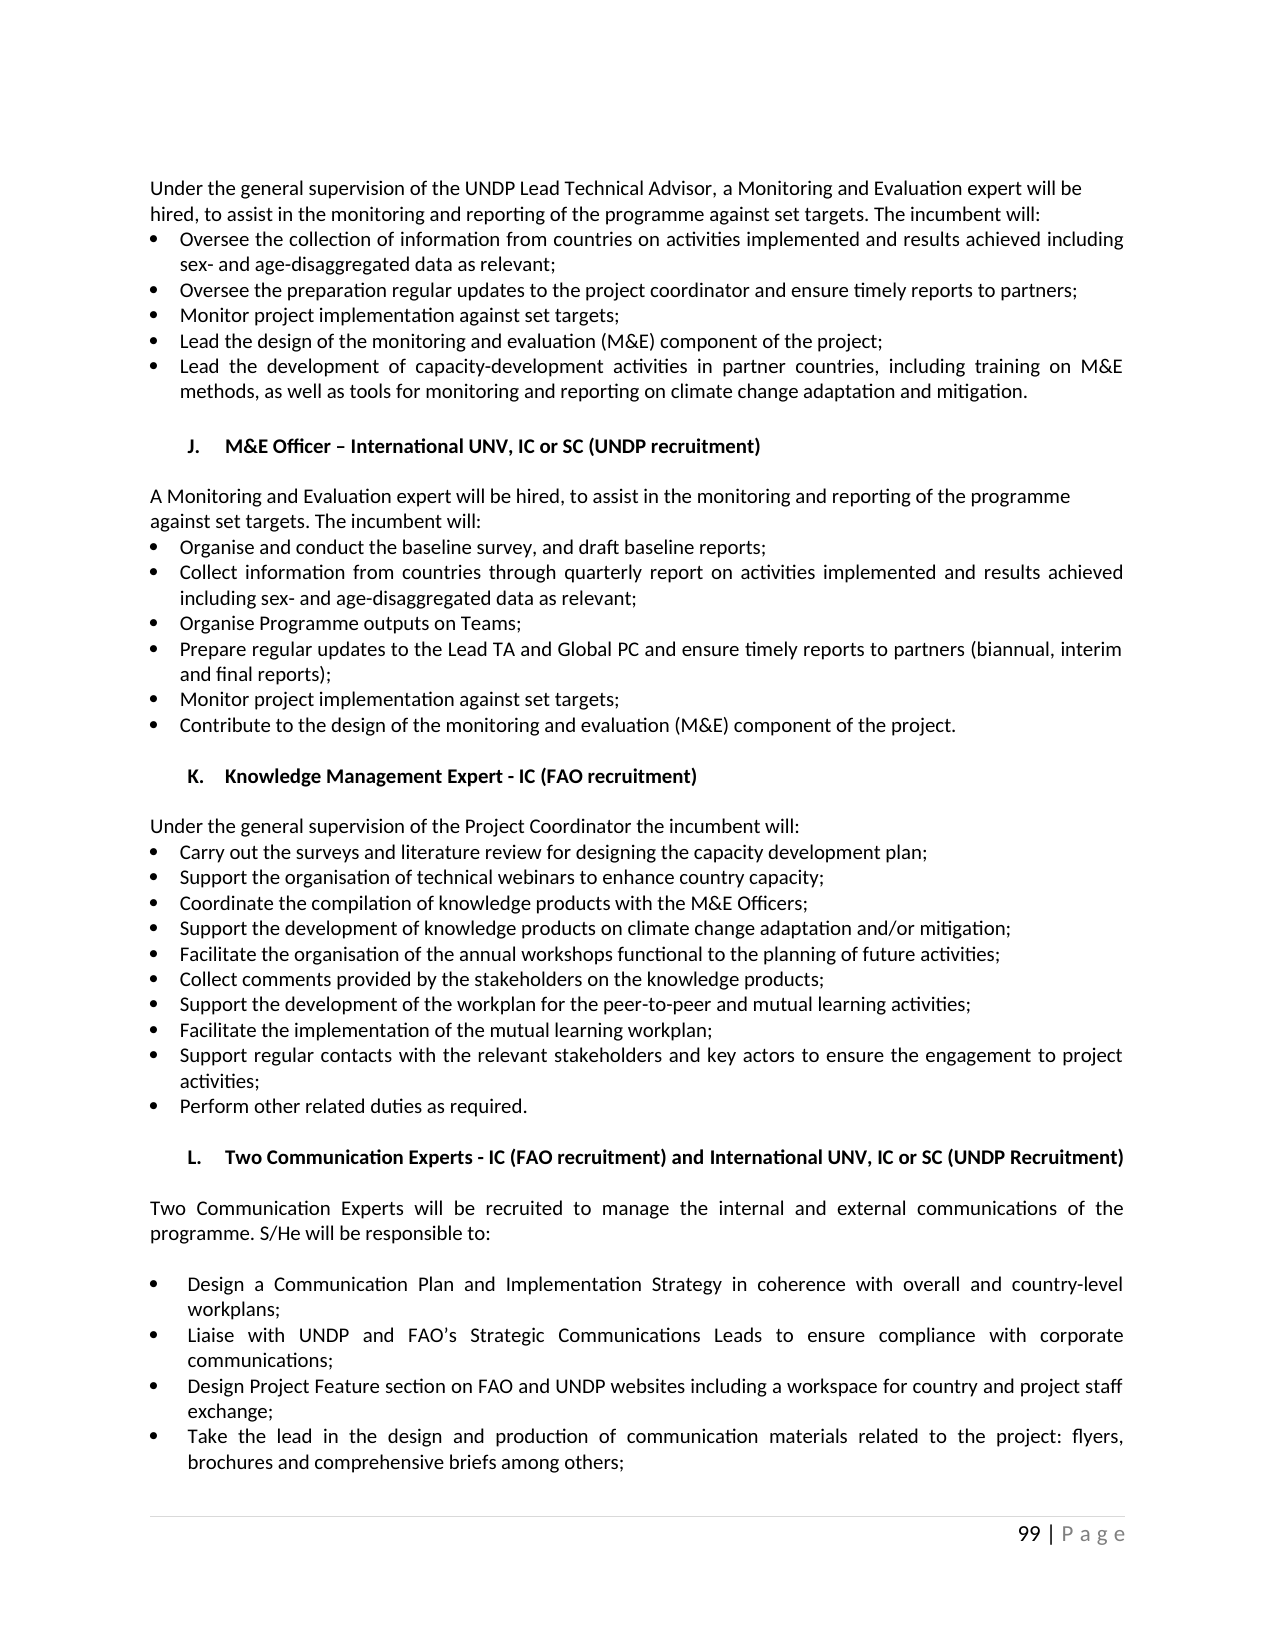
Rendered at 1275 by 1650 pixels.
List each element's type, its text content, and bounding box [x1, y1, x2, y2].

list Facilitate the organisation of the annual workshops functional to the planning of future activities; [150, 941, 1125, 966]
list Organise and conduct the baseline survey, and draft baseline reports; [150, 534, 1125, 559]
list Collect information from countries through quarterly report on activities implemented and results achieved including sex- and age-disaggregated data as relevant; [150, 559, 1125, 610]
list Perform other related duties as required. [150, 1093, 1125, 1119]
text Under the general supervision of the Project Coordinator the incumbent will: [150, 814, 1125, 839]
list Knowledge Management Expert - IC (FAO recruitment) [187, 763, 1125, 788]
list Organise Programme outputs on Teams; [150, 610, 1125, 636]
list Oversee the collection of information from countries on activities implemented and results achieved including sex- and age-disaggregated data as relevant; [150, 226, 1125, 277]
text A Monitoring and Evaluation expert will be hired, to assist in the monitoring and reporting of the programme against set targets. The incumbent will: [150, 483, 1125, 534]
list Liaise with UNDP and FAO’s Strategic Communications Leads to ensure compliance with corporate communications; [150, 1322, 1125, 1373]
list Monitor project implementation against set targets; [150, 687, 1125, 712]
text Under the general supervision of the UNDP Lead Technical Advisor, a Monitoring and Evaluation expert will be hired, to assist in the monitoring and reporting of the programme against set targets. The incumbent will: [150, 175, 1125, 226]
list Carry out the surveys and literature review for designing the capacity development plan; [150, 839, 1125, 864]
list Lead the development of capacity-development activities in partner countries, including training on M&E methods, as well as tools for monitoring and reporting on climate change adaptation and mitigation. [150, 353, 1125, 404]
list Support the organisation of technical webinars to enhance country capacity; [150, 864, 1125, 890]
list Oversee the preparation regular updates to the project coordinator and ensure timely reports to partners; [150, 277, 1125, 302]
list Support the development of the workplan for the peer-to-peer and mutual learning activities; [150, 992, 1125, 1017]
list Prepare regular updates to the Lead TA and Global PC and ensure timely reports to partners (biannual, interim and final reports); [150, 636, 1125, 687]
list Support the development of knowledge products on climate change adaptation and/or mitigation; [150, 915, 1125, 941]
text Two Communication Experts will be recruited to manage the internal and external communications of the programme. S/He will be responsible to: [150, 1195, 1125, 1246]
list Collect comments provided by the stakeholders on the knowledge products; [150, 966, 1125, 992]
list Support regular contacts with the relevant stakeholders and key actors to ensure the engagement to project activities; [150, 1042, 1125, 1093]
list Lead the design of the monitoring and evaluation (M&E) component of the project; [150, 328, 1125, 353]
list M&E Officer – International UNV, IC or SC (UNDP recruitment) [187, 433, 1089, 459]
list Take the lead in the design and production of communication materials related to the project: flyers, brochures and comprehensive briefs among others; [150, 1424, 1125, 1474]
list Facilitate the implementation of the mutual learning workplan; [150, 1017, 1125, 1042]
list Design Project Feature section on FAO and UNDP websites including a workspace for country and project staff exchange; [150, 1373, 1125, 1424]
list Monitor project implementation against set targets; [150, 302, 1125, 328]
list Design a Communication Plan and Implementation Strategy in coherence with overall and country-level workplans; [150, 1271, 1125, 1322]
list Contribute to the design of the monitoring and evaluation (M&E) component of the project. [150, 712, 1125, 737]
list Coordinate the compilation of knowledge products with the M&E Officers; [150, 890, 1125, 915]
list Two Communication Experts - IC (FAO recruitment) and International UNV, IC or SC (UNDP Recruitment) [187, 1144, 1125, 1169]
